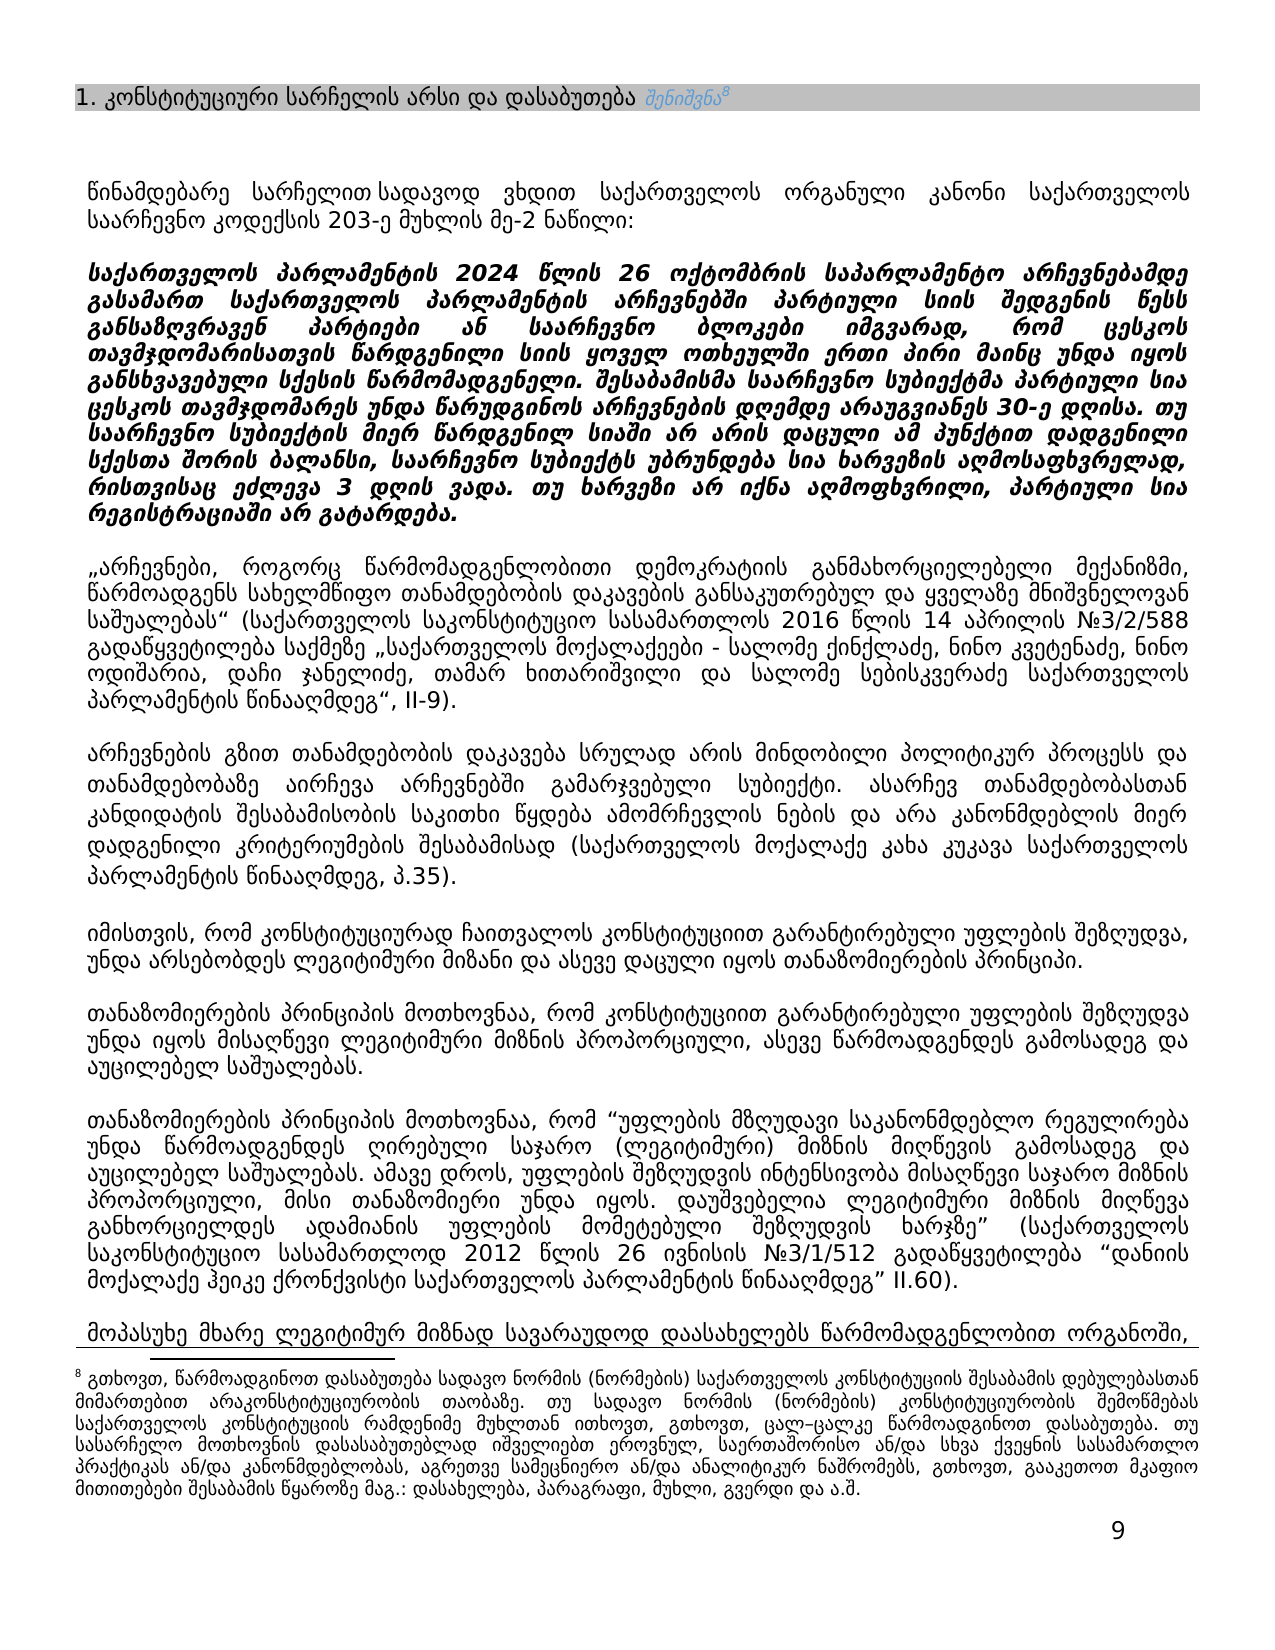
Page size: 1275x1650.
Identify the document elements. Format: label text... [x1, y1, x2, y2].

text 1. კონსტიტუციური სარჩელის არსი და დასაბუთება შენიშვნა [75, 84, 1200, 111]
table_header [76, 176, 1199, 1347]
